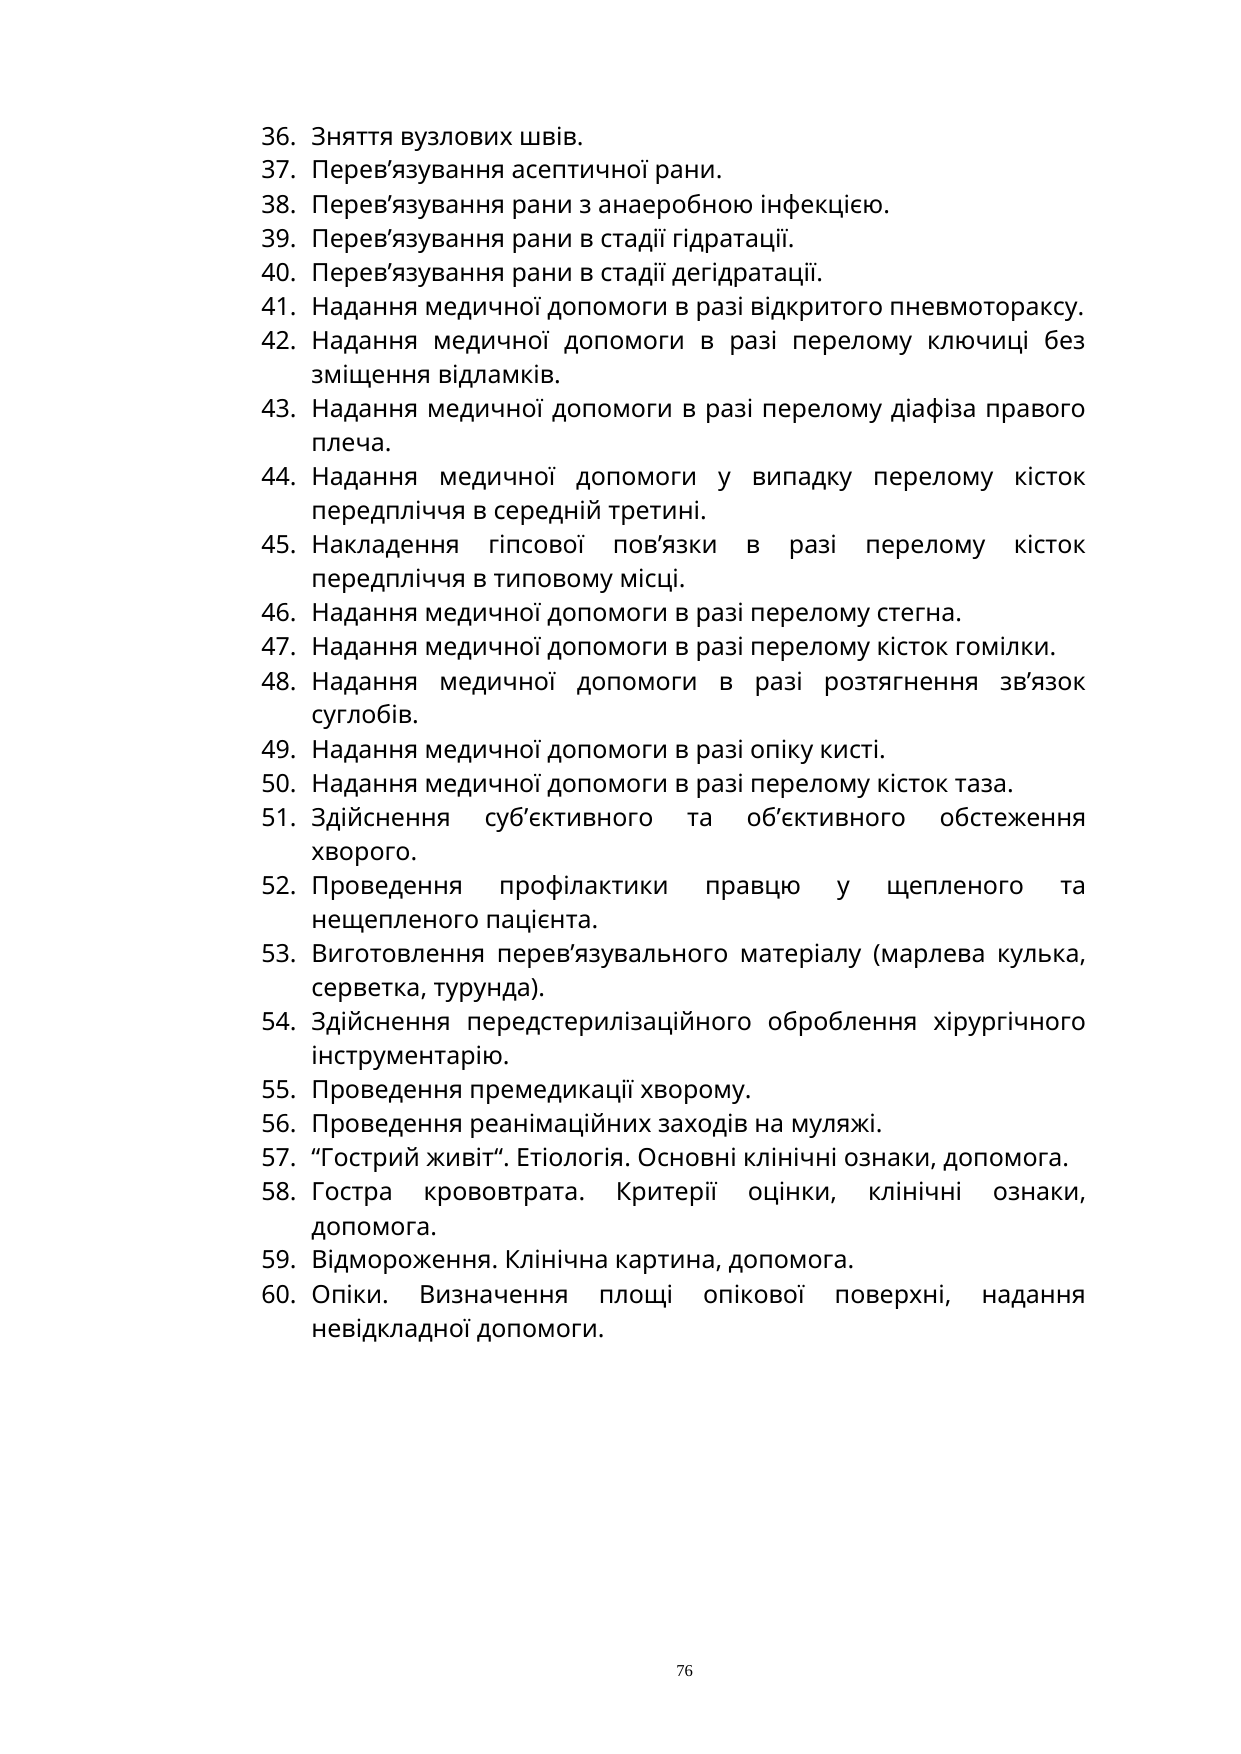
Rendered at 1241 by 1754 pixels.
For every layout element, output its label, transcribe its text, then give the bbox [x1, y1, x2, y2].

list Перев’язування рани в стадії гідратації. [261, 220, 1087, 254]
list “Гострий живіт“. Етіологія. Основні клінічні ознаки, допомога. [261, 1140, 1087, 1174]
list Накладення гіпсової пов’язки в разі перелому кісток передпліччя в типовому місці. [261, 527, 1087, 595]
list Проведення премедикації хворому. [261, 1072, 1087, 1106]
list Надання медичної допомоги в разі опіку кисті. [261, 731, 1087, 765]
list Здійснення передстерилізаційного оброблення хірургічного інструментарію. [261, 1004, 1087, 1072]
list Надання медичної допомоги у випадку перелому кісток передпліччя в середній третині. [261, 459, 1087, 527]
list Проведення профілактики правцю у щепленого та нещепленого пацієнта. [261, 867, 1087, 936]
list Надання медичної допомоги в разі відкритого пневмотораксу. [261, 288, 1087, 322]
list Надання медичної допомоги в разі розтягнення зв’язок суглобів. [261, 663, 1087, 731]
list Надання медичної допомоги в разі перелому кісток гомілки. [261, 629, 1087, 663]
list Надання медичної допомоги в разі перелому діафіза правого плеча. [261, 391, 1087, 459]
list Здійснення суб’єктивного та об’єктивного обстеження хворого. [261, 799, 1087, 867]
list Перев’язування асептичної рани. [261, 152, 1087, 186]
list Надання медичної допомоги в разі перелому кісток таза. [261, 765, 1087, 799]
list Надання медичної допомоги в разі перелому ключиці без зміщення відламків. [261, 322, 1087, 391]
list Перев’язування рани в стадії дегідратації. [261, 254, 1087, 288]
list Проведення реанімаційних заходів на муляжі. [261, 1106, 1087, 1140]
list Надання медичної допомоги в разі перелому стегна. [261, 595, 1087, 629]
list Перев’язування рани з анаеробною інфекцією. [261, 186, 1087, 220]
list Відмороження. Клінічна картина, допомога. [261, 1242, 1087, 1276]
list Гостра крововтрата. Критерії оцінки, клінічні ознаки, допомога. [261, 1174, 1087, 1242]
list Зняття вузлових швів. [261, 118, 1087, 152]
list Опіки. Визначення площі опікової поверхні, надання невідкладної допомоги. [261, 1276, 1087, 1344]
list Виготовлення перев’язувального матеріалу (марлева кулька, серветка, турунда). [261, 936, 1087, 1004]
